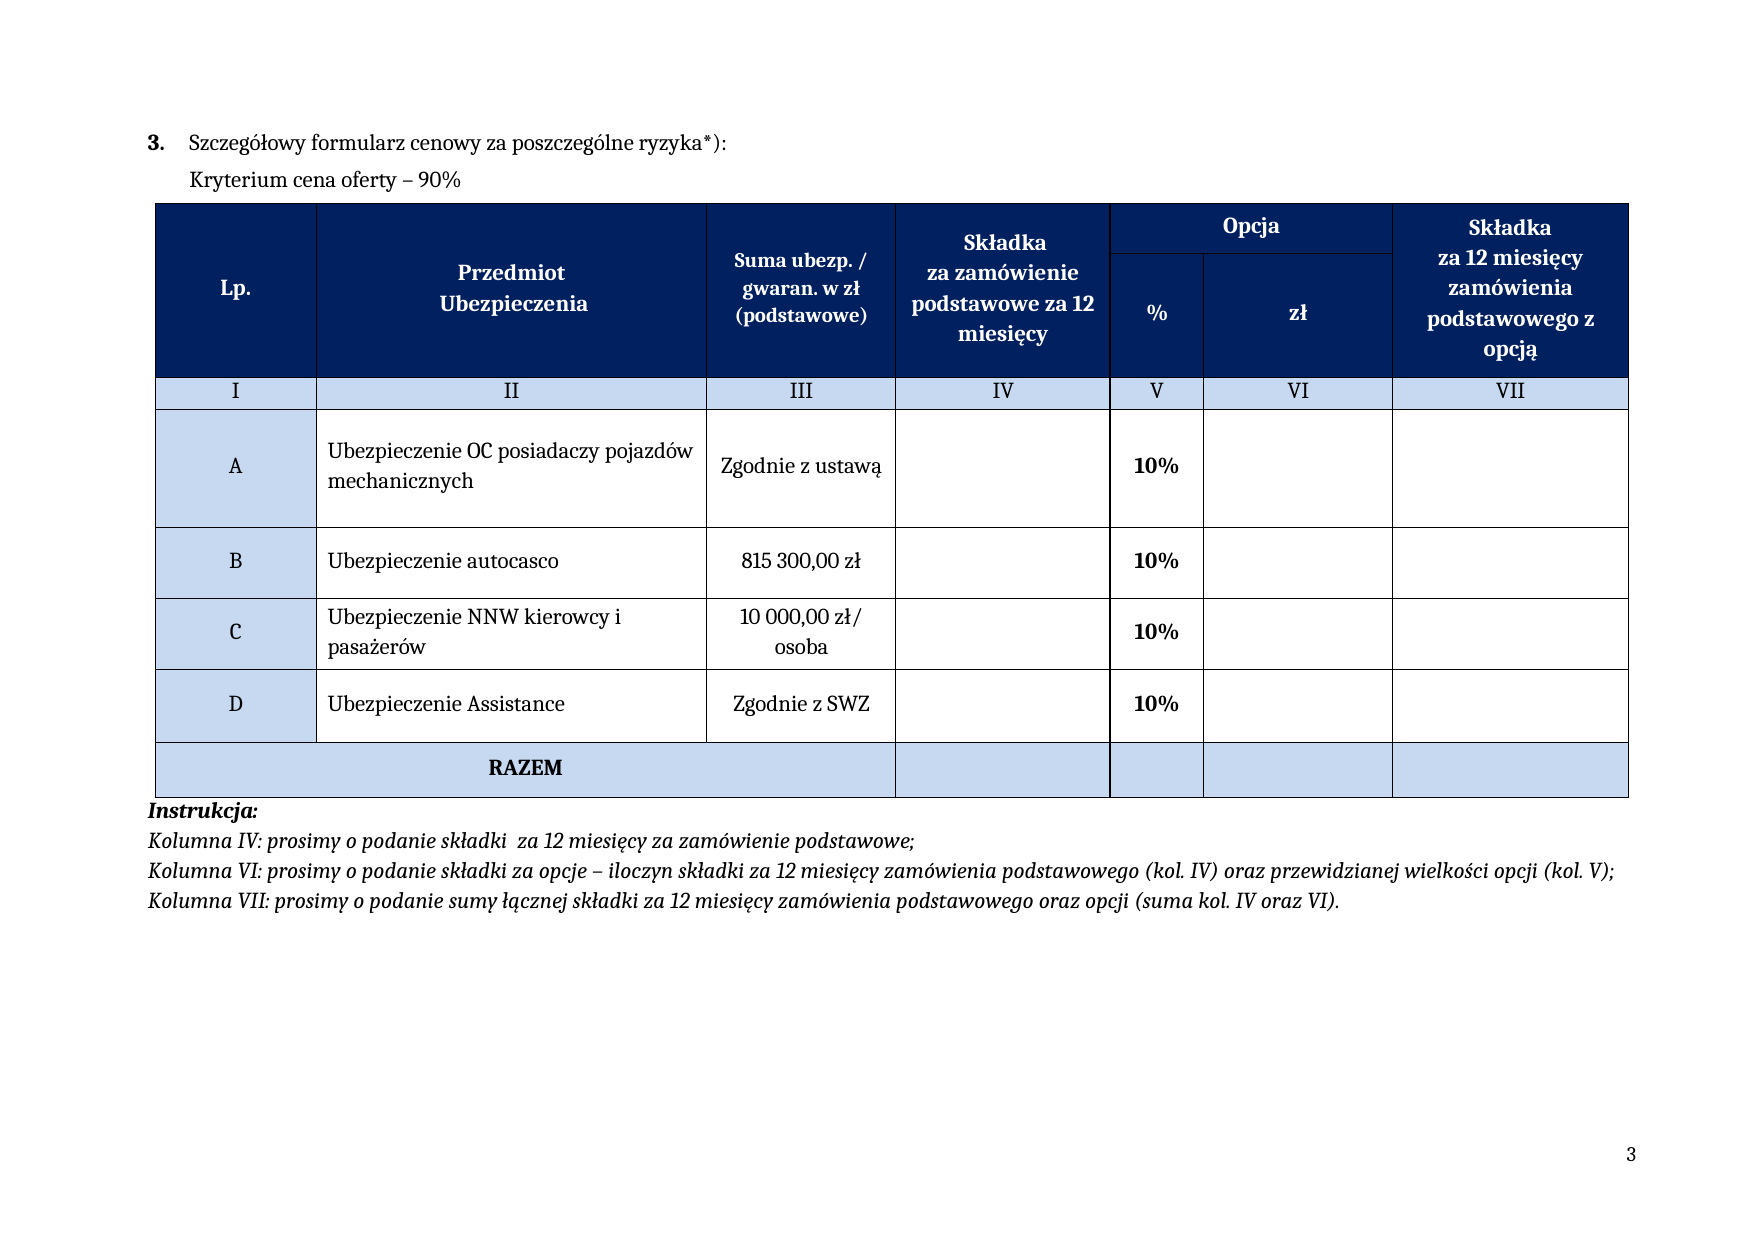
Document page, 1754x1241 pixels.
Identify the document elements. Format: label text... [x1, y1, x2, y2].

table_cell A [156, 410, 316, 527]
table_cell II [317, 378, 706, 409]
table_cell 10% [1111, 410, 1203, 527]
table_cell [1111, 743, 1203, 797]
table_cell Ubezpieczenie autocasco [317, 528, 706, 598]
table_cell Ubezpieczenie NNW kierowcy i pasażerów [317, 599, 706, 669]
table_header Przedmiot Ubezpieczenia [317, 204, 706, 377]
table_cell Ubezpieczenie OC posiadaczy pojazdów mechanicznych [317, 410, 706, 527]
table_cell [896, 599, 1109, 669]
table_cell D [156, 670, 316, 742]
table_cell [1393, 743, 1628, 797]
table_cell VII [1393, 378, 1628, 409]
table_header Składka za zamówienie podstawowe za 12 miesięcy [896, 204, 1109, 377]
table_cell [1393, 410, 1628, 527]
table_cell C [156, 599, 316, 669]
table_cell [1204, 528, 1392, 598]
text Instrukcja: [148, 798, 1636, 824]
table_cell [1204, 743, 1392, 797]
table_cell VI [1204, 378, 1392, 409]
table_header Opcja [1111, 204, 1392, 253]
list Kryterium cena oferty – 90% [189, 166, 1636, 193]
list Szczegółowy formularz cenowy za poszczególne ryzyka*): [148, 130, 1636, 156]
table_cell 10% [1111, 670, 1203, 742]
table_cell Zgodnie z ustawą [707, 410, 895, 527]
table_cell [1204, 670, 1392, 742]
table_cell [896, 410, 1109, 527]
table_cell Ubezpieczenie Assistance [317, 670, 706, 742]
table_cell [1204, 410, 1392, 527]
table_cell [1393, 599, 1628, 669]
table_header Lp. [156, 204, 316, 377]
table_cell % [1111, 254, 1203, 377]
table_header Suma ubezp. / gwaran. w zł (podstawowe) [707, 204, 895, 377]
table_cell B [156, 528, 316, 598]
table_cell 10% [1111, 528, 1203, 598]
table_cell III [707, 378, 895, 409]
table_cell 10 000,00 zł/ osoba [707, 599, 895, 669]
table_cell V [1111, 378, 1203, 409]
table_cell I [156, 378, 316, 409]
table_cell RAZEM [156, 743, 895, 797]
table_cell [1204, 599, 1392, 669]
table_cell 10% [1111, 599, 1203, 669]
table_header Składka za 12 miesięcy zamówienia podstawowego z opcją [1393, 204, 1628, 377]
table_cell [1393, 528, 1628, 598]
table_cell Zgodnie z SWZ [707, 670, 895, 742]
table_cell [1393, 670, 1628, 742]
table_cell zł [1204, 254, 1392, 377]
table_cell [896, 743, 1109, 797]
table_cell [896, 528, 1109, 598]
table_cell IV [896, 378, 1109, 409]
table_cell [896, 670, 1109, 742]
text Kolumna VII: prosimy o podanie sumy łącznej składki za 12 miesięcy zamówienia podstawowego oraz opcji (suma kol. IV oraz VI). [148, 888, 1636, 914]
text Kolumna IV: prosimy o podanie składki za 12 miesięcy za zamówienie podstawowe; [148, 828, 1636, 854]
text Kolumna VI: prosimy o podanie składki za opcje – iloczyn składki za 12 miesięcy zamówienia podstawowego (kol. IV) oraz przewidzianej wielkości opcji (kol. V); [148, 858, 1636, 884]
table_cell 815 300,00 zł [707, 528, 895, 598]
